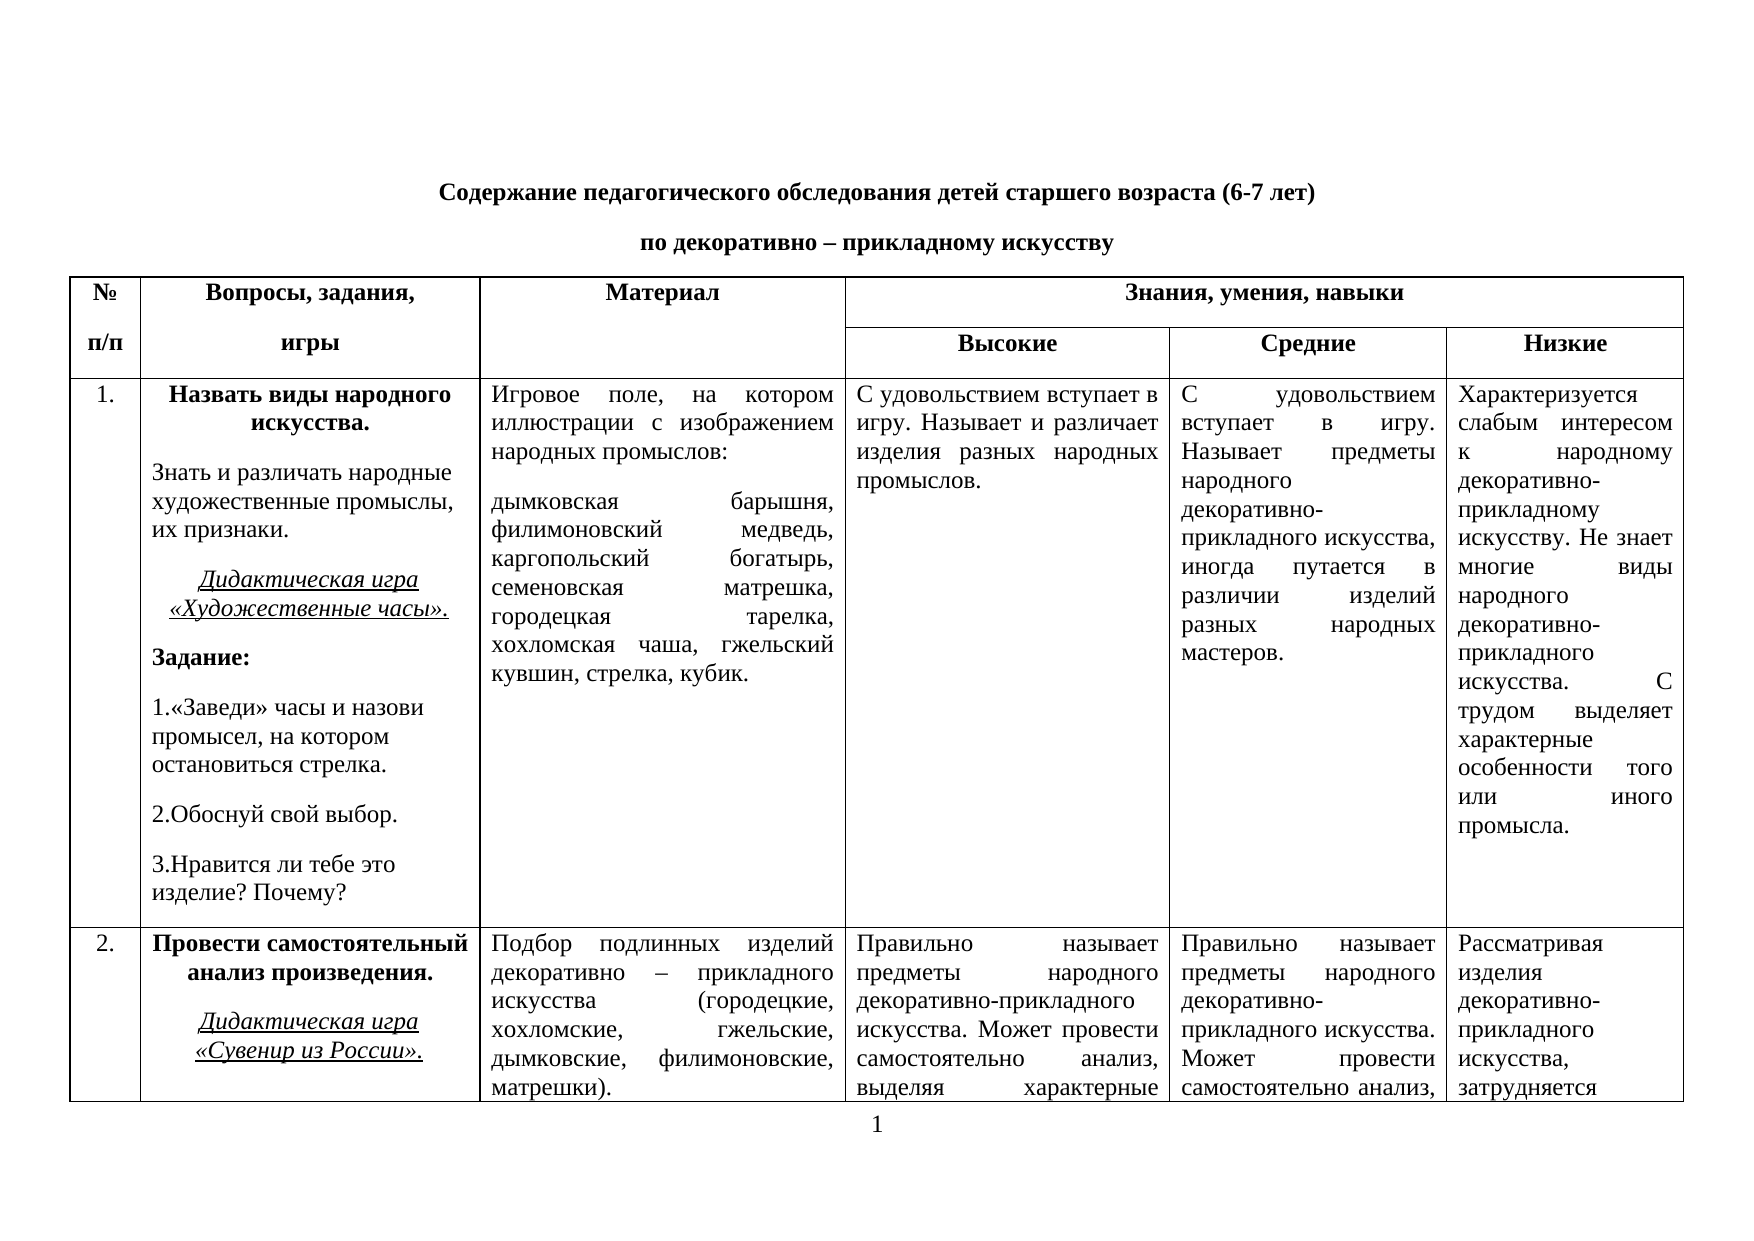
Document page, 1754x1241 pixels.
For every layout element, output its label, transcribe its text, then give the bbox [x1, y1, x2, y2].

table_cell Характеризуется слабым интересом к народному декоративно-прикладному искусству. Не знает многие виды народного декоративно-прикладного искусства. С трудом выделяет характерные особенности того или иного промысла. [1447, 379, 1683, 927]
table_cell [481, 928, 845, 1101]
table_header № п/п [71, 278, 140, 378]
table_cell С удовольствием вступает в игру. Называет предметы народного декоративно-прикладного искусства, иногда путается в различии изделий разных народных мастеров. [1170, 379, 1446, 927]
table_cell Высокие [846, 328, 1169, 378]
text по декоративно – прикладному искусству [89, 227, 1665, 256]
table_cell Назвать виды народного искусства. Знать и различать народные художественные промыслы, их признаки. Дидактическая игра «Художественные часы». Задание: 1.«Заведи» часы и назови промысел, на котором остановиться стрелка. 2.Обоснуй свой выбор. 3.Нравится ли тебе это изделие? Почему? [141, 379, 479, 927]
text Содержание педагогического обследования детей старшего возраста (6-7 лет) [89, 177, 1665, 206]
table_cell Средние [1170, 328, 1446, 378]
table_header Материал [481, 278, 845, 378]
table_cell 1. [71, 379, 140, 927]
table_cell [1447, 928, 1683, 1101]
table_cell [141, 928, 479, 1101]
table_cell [846, 928, 1169, 1101]
table_header Знания, умения, навыки [846, 278, 1683, 327]
table_cell Игровое поле, на котором иллюстрации с изображением народных промыслов: дымковская барышня, филимоновский медведь, каргопольский богатырь, семеновская матрешка, городецкая тарелка, хохломская чаша, гжельский кувшин, стрелка, кубик. [481, 379, 845, 927]
table_cell Низкие [1447, 328, 1683, 378]
table_header Вопросы, задания, игры [141, 278, 479, 378]
table_cell 2. [71, 928, 140, 1101]
table_cell С удовольствием вступает в игру. Называет и различает изделия разных народных промыслов. [846, 379, 1169, 927]
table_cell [1170, 928, 1446, 1101]
